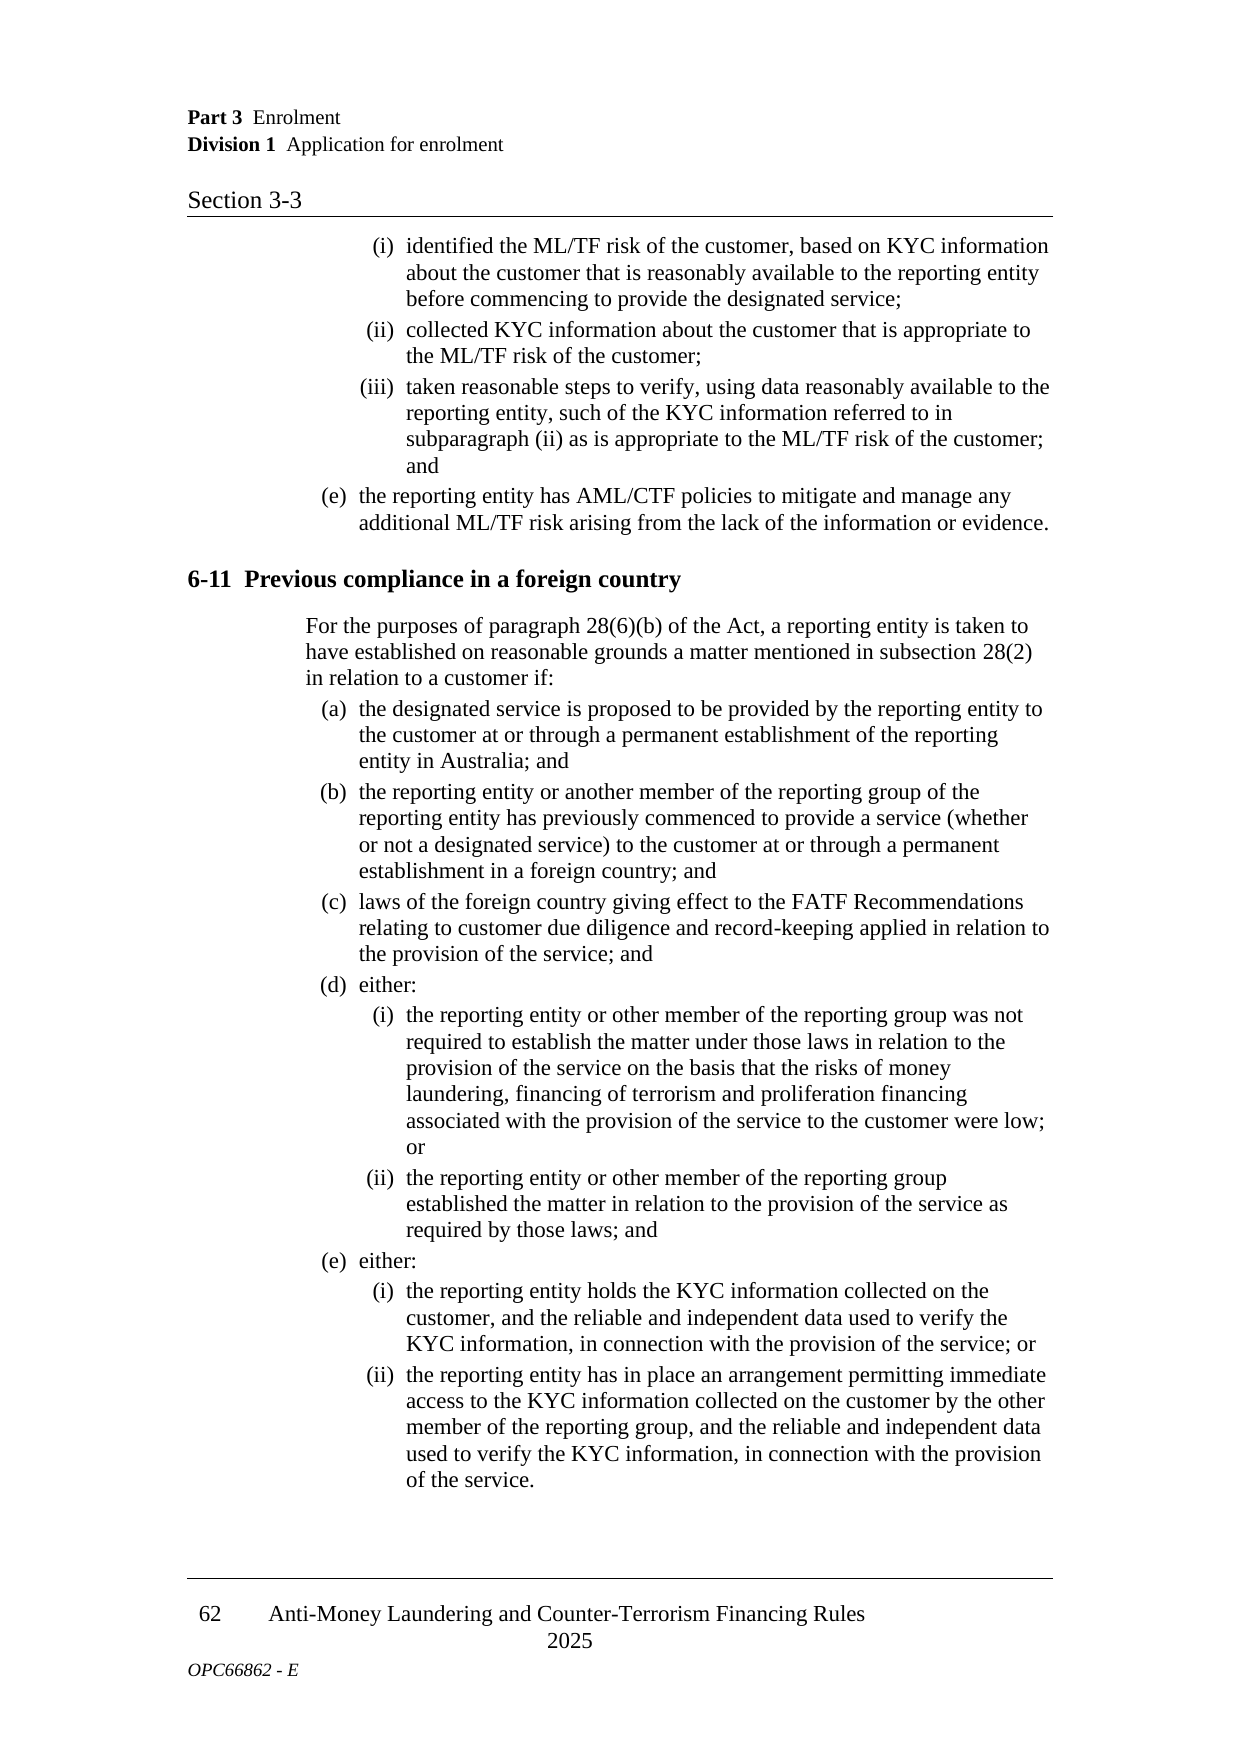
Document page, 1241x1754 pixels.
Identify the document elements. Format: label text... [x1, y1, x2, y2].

text (a) the designated service is proposed to be provided by the reporting entity to the customer at or through a permanent establishment of the reporting entity in Australia; and [187, 695, 1053, 774]
text (iii) taken reasonable steps to verify, using data reasonably available to the reporting entity, such of the KYC information referred to in subparagraph (ii) as is appropriate to the ML/TF risk of the customer; and [187, 373, 1053, 478]
text (ii) collected KYC information about the customer that is appropriate to the ML/TF risk of the customer; [187, 316, 1053, 368]
text (i) the reporting entity or other member of the reporting group was not required to establish the matter under those laws in relation to the provision of the service on the basis that the risks of money laundering, financing of terrorism and proliferation financing associated with the provision of the service to the customer were low; or [187, 1001, 1053, 1159]
text (ii) the reporting entity has in place an arrangement permitting immediate access to the KYC information collected on the customer by the other member of the reporting group, and the reliable and independent data used to verify the KYC information, in connection with the provision of the service. [187, 1361, 1053, 1492]
text (b) the reporting entity or another member of the reporting group of the reporting entity has previously commenced to provide a service (whether or not a designated service) to the customer at or through a permanent establishment in a foreign country; and [187, 778, 1053, 883]
text (d) either: [187, 971, 1053, 997]
text (i) identified the ML/TF risk of the customer, based on KYC information about the customer that is reasonably available to the reporting entity before commencing to provide the designated service; [187, 233, 1053, 312]
text For the purposes of paragraph 28(6)(b) of the Act, a reporting entity is taken to have established on reasonable grounds a matter mentioned in subsection 28(2) in relation to a customer if: [187, 612, 1053, 691]
text (e) the reporting entity has AML/CTF policies to mitigate and manage any additional ML/TF risk arising from the lack of the information or evidence. [187, 482, 1053, 535]
text (ii) the reporting entity or other member of the reporting group established the matter in relation to the provision of the service as required by those laws; and [187, 1164, 1053, 1243]
text 6-11 Previous compliance in a foreign country [187, 564, 1053, 593]
text (e) either: [187, 1247, 1053, 1273]
text (c) laws of the foreign country giving effect to the FATF Recommendations relating to customer due diligence and record-keeping applied in relation to the provision of the service; and [187, 888, 1053, 967]
text (i) the reporting entity holds the KYC information collected on the customer, and the reliable and independent data used to verify the KYC information, in connection with the provision of the service; or [187, 1277, 1053, 1357]
